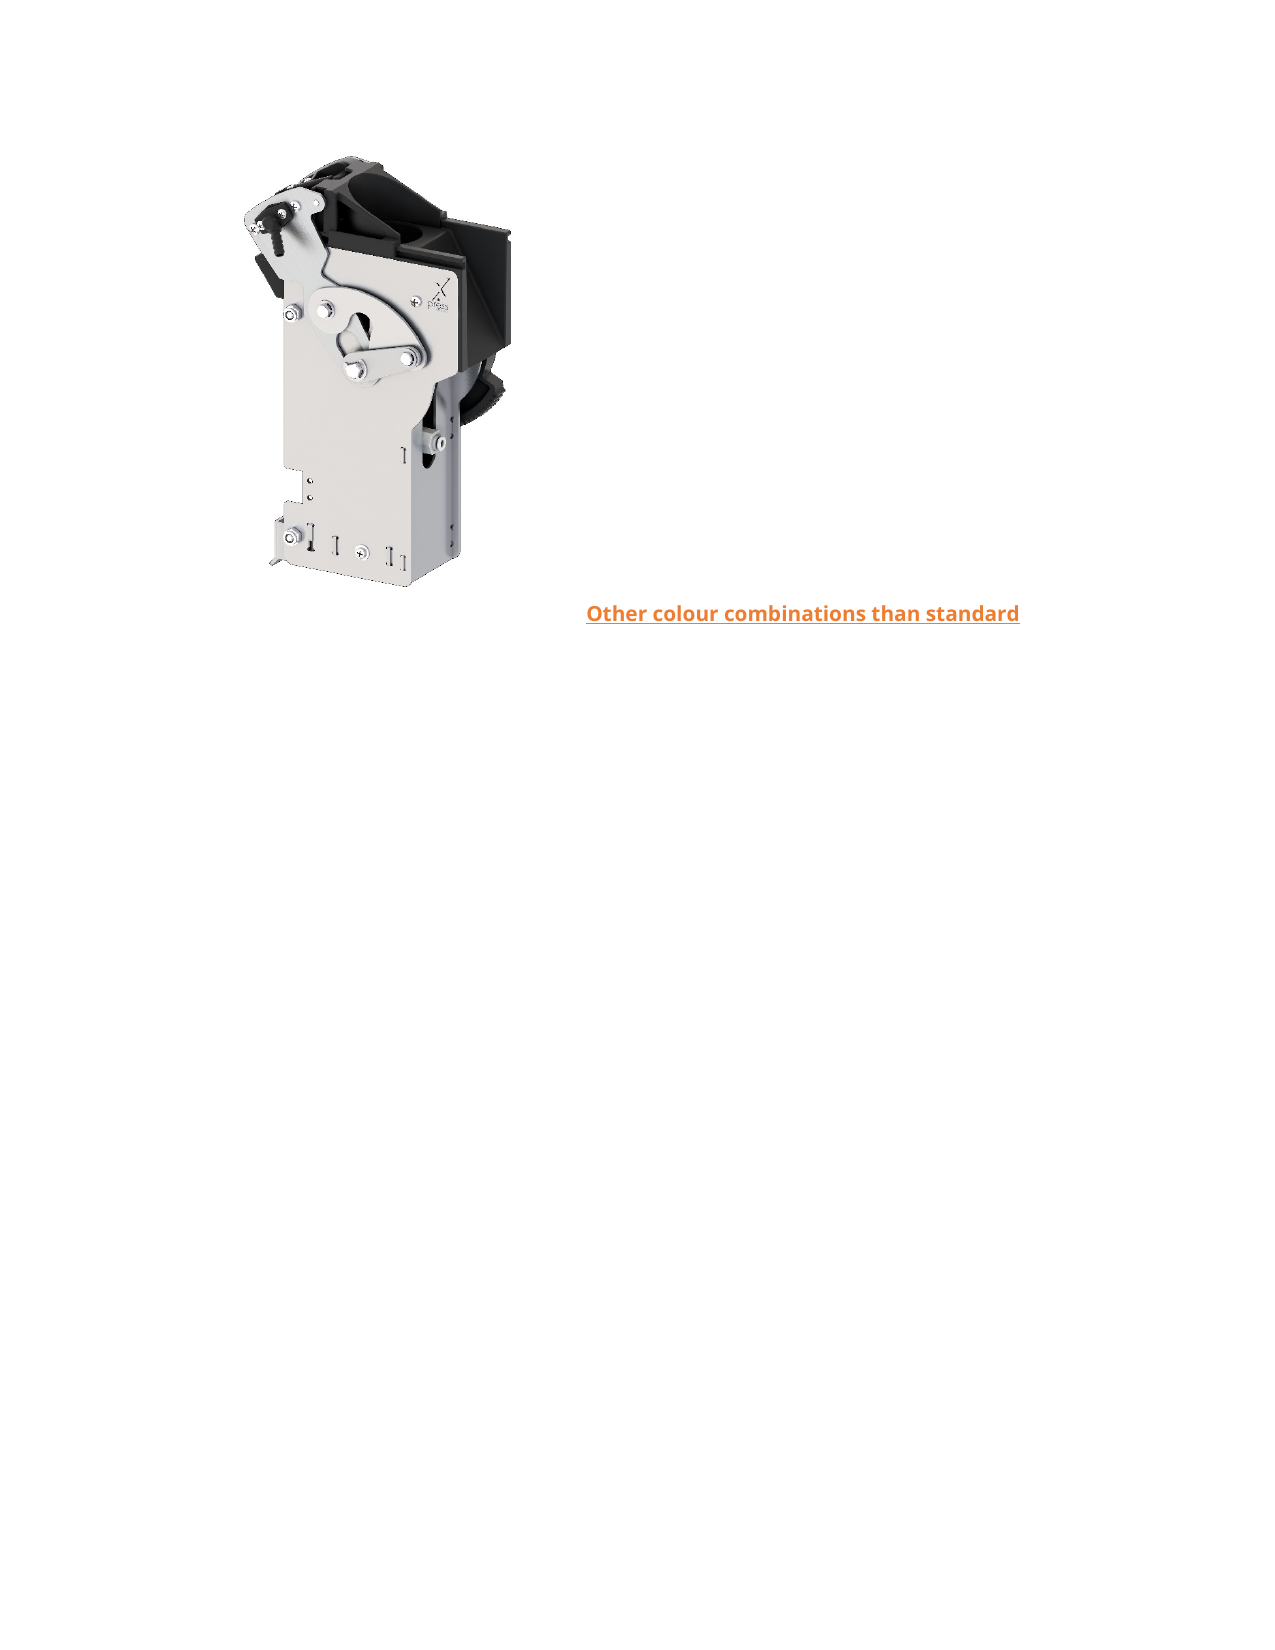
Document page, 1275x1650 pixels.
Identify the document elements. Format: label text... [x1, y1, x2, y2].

picture [187, 103, 587, 622]
